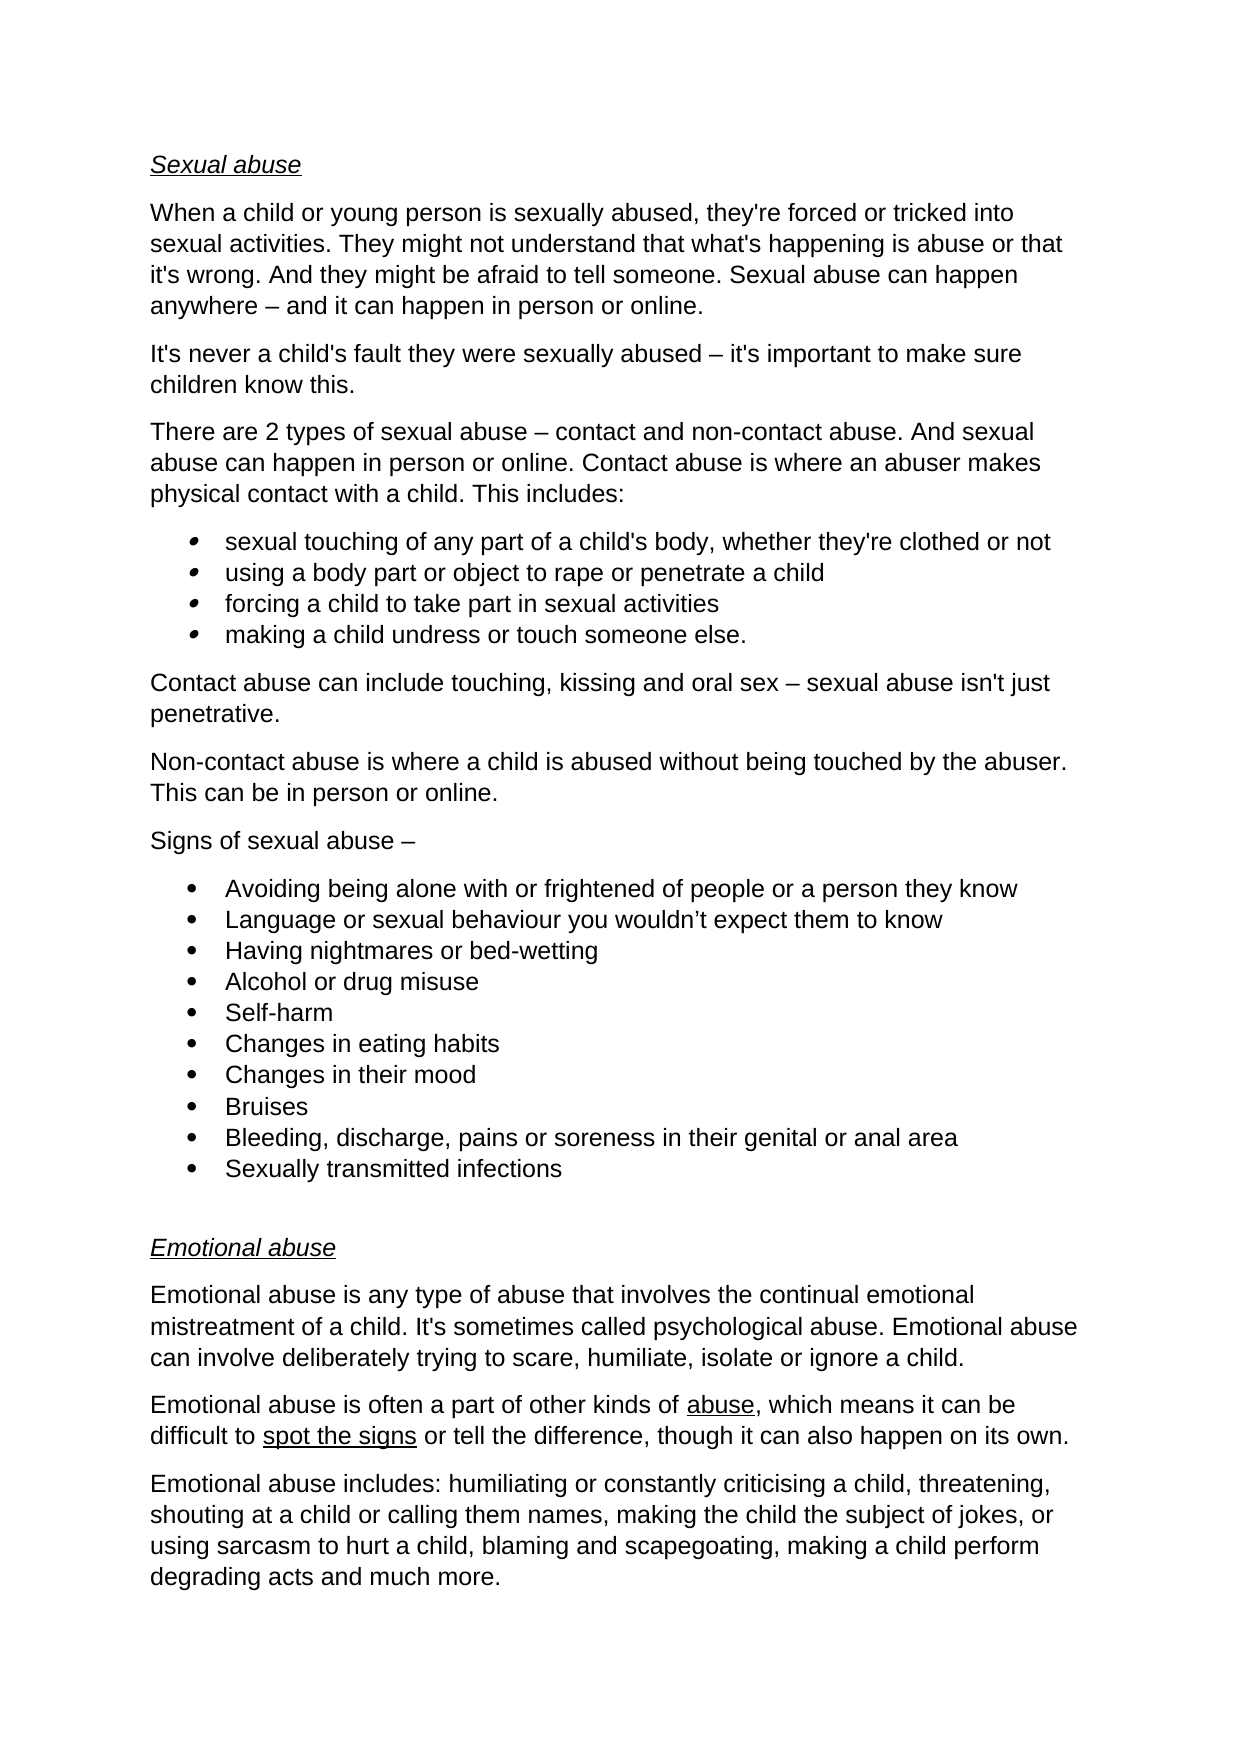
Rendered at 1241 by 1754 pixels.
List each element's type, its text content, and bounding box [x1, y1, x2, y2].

list Self-harm [187, 998, 1090, 1027]
list Language or sexual behaviour you wouldn’t expect them to know [187, 905, 1090, 933]
text Sexual abuse [150, 150, 1090, 179]
list Having nightmares or bed-wetting [187, 936, 1090, 965]
text Non-contact abuse is where a child is abused without being touched by the abuser. This can be in person or online. [150, 747, 1090, 807]
list sexual touching of any part of a child's body, whether they're clothed or not [187, 527, 1090, 556]
text Emotional abuse [150, 1202, 1090, 1261]
text There are 2 types of sexual abuse – contact and non-contact abuse. And sexual abuse can happen in person or online. Contact abuse is where an abuser makes physical contact with a child. This includes: [150, 417, 1090, 508]
list forcing a child to take part in sexual activities [187, 589, 1090, 618]
list Alcohol or drug misuse [187, 967, 1090, 996]
list Avoiding being alone with or frightened of people or a person they know [187, 873, 1090, 902]
list Changes in their mood [187, 1060, 1090, 1089]
text When a child or young person is sexually abused, they're forced or tricked into sexual activities. They might not understand that what's happening is abuse or that it's wrong. And they might be afraid to tell someone. Sexual abuse can happen anywhere – and it can happen in person or online. [150, 198, 1090, 319]
text Emotional abuse includes: humiliating or constantly criticising a child, threatening, shouting at a child or calling them names, making the child the subject of jokes, or using sarcasm to hurt a child, blaming and scapegoating, making a child perform degrading acts and much more. [150, 1469, 1090, 1591]
list using a body part or object to rape or penetrate a child [187, 558, 1090, 587]
list Bleeding, discharge, pains or soreness in their genital or anal area [187, 1123, 1090, 1152]
text Contact abuse can include touching, kissing and oral sex – sexual abuse isn't just penetrative. [150, 668, 1090, 728]
text Emotional abuse is any type of abuse that involves the continual emotional mistreatment of a child. It's sometimes called psychological abuse. Emotional abuse can involve deliberately trying to scare, humiliate, isolate or ignore a child. [150, 1280, 1090, 1371]
text Signs of sexual abuse – [150, 826, 1090, 854]
list Sexually transmitted infections [187, 1154, 1090, 1183]
list Changes in eating habits [187, 1029, 1090, 1058]
text Emotional abuse is often a part of other kinds of abuse, which means it can be difficult to spot the signs or tell the difference, though it can also happen on its own. [150, 1390, 1090, 1450]
list making a child undress or touch someone else. [187, 621, 1090, 649]
list Bruises [187, 1092, 1090, 1120]
text It's never a child's fault they were sexually abused – it's important to make sure children know this. [150, 338, 1090, 398]
